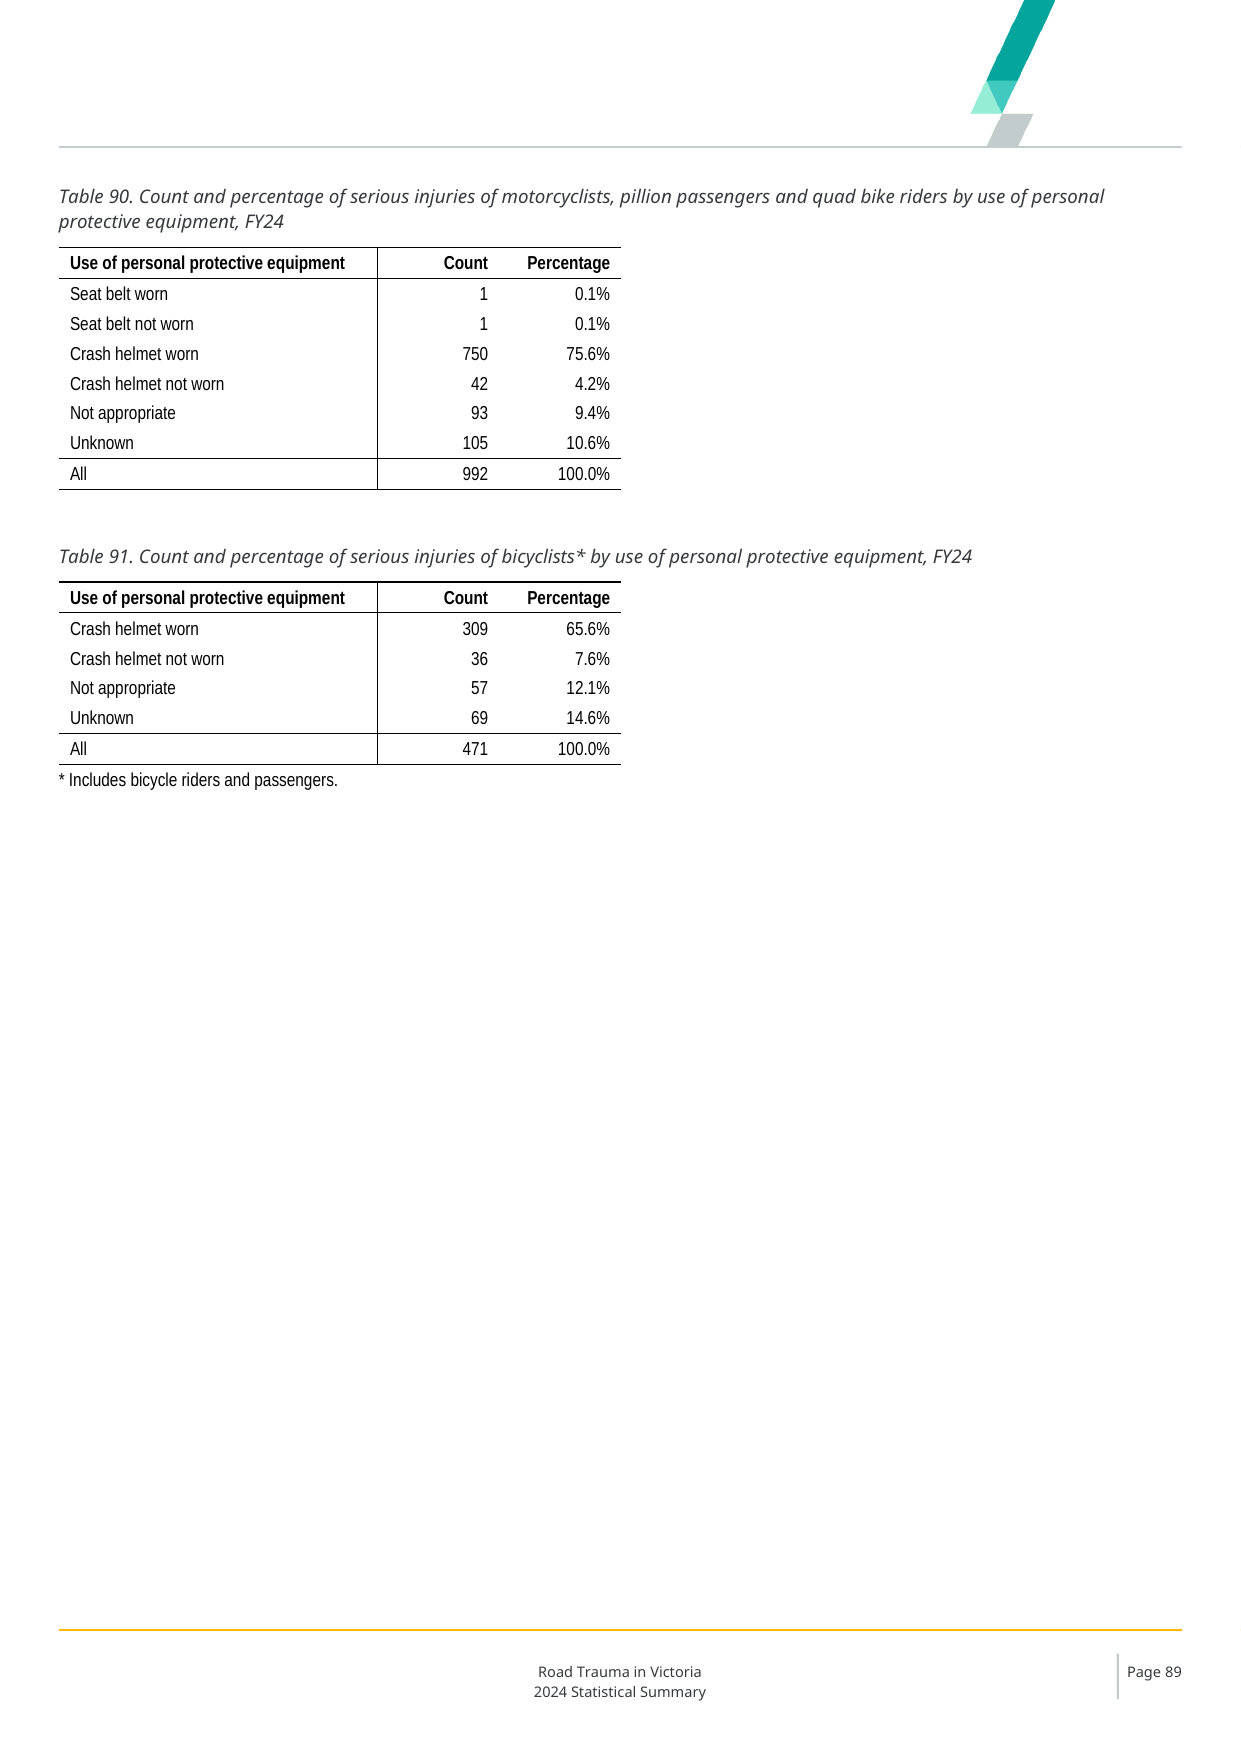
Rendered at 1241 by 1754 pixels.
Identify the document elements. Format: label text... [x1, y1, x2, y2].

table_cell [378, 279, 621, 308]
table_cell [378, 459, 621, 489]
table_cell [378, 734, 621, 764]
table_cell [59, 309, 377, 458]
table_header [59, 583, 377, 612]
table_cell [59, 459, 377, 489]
picture [970, 0, 1056, 146]
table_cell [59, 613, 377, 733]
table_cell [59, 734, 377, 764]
text Table 91. Count and percentage of serious injuries of bicyclists* by use of personal protective equipment, FY24 [58, 543, 1182, 569]
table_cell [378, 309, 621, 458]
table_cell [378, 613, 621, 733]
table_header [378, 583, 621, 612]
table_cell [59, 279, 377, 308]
text Table 90. Count and percentage of serious injuries of motorcyclists, pillion passengers and quad bike riders by use of personal protective equipment, FY24 [58, 183, 1182, 234]
text * Includes bicycle riders and passengers. [58, 769, 1182, 791]
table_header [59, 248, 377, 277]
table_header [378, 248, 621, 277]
